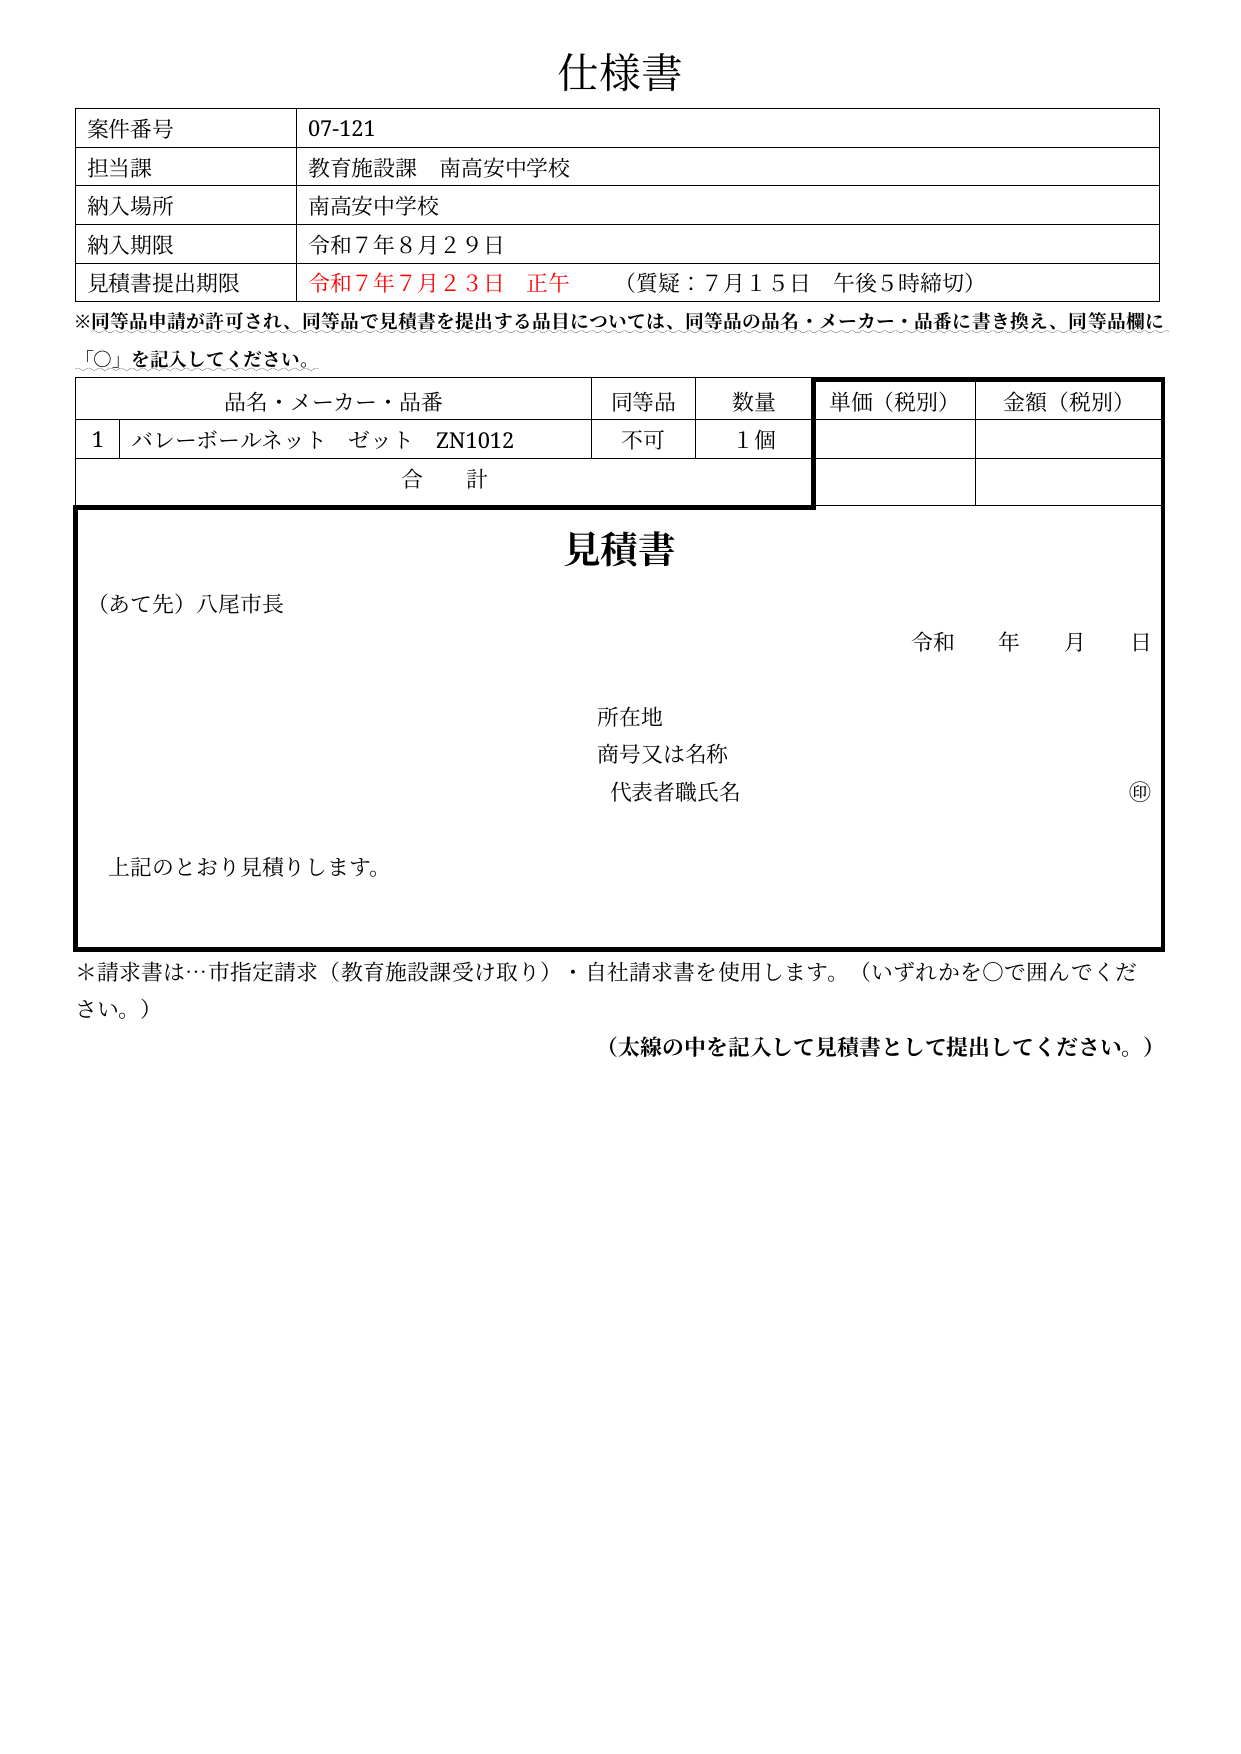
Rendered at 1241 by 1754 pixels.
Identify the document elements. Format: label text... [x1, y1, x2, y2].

table_cell 見積書 （あて先）八尾市長 令和 年 月 日 所在地 商号又は名称 代表者職氏名 ㊞ 上記のとおり見積りします。 [78, 506, 1161, 947]
table_header 品名・メーカー・品番 [76, 378, 591, 419]
table_header 07-121 [297, 109, 1159, 147]
text （太線の中を記入して見積書として提出してください。） [75, 1027, 1165, 1064]
text ＊請求書は…市指定請求（教育施設課受け取り）・自社請求書を使用します。（いずれかを○で囲んでください。） [75, 952, 1138, 1027]
table_header 同等品 [592, 378, 695, 419]
table_cell １個 [696, 420, 811, 458]
table_cell バレーボールネット ゼット ZN1012 [120, 420, 591, 458]
table_header 数量 [696, 378, 811, 419]
table_cell 担当課 [76, 148, 296, 185]
table_cell [976, 459, 1161, 505]
table_header 金額（税別） [976, 382, 1161, 419]
table_cell 納入場所 [76, 186, 296, 224]
table_cell 1 [76, 420, 119, 458]
table_cell [816, 420, 975, 458]
table_header 単価（税別） [816, 382, 975, 419]
table_cell 合 計 [76, 459, 811, 505]
table_cell [816, 459, 975, 505]
table_cell 教育施設課 南高安中学校 [297, 148, 1159, 185]
table_cell 令和７年７月２３日 正午 （質疑：７月１５日 午後５時締切） [297, 264, 1159, 301]
text 仕様書 [75, 33, 1165, 108]
table_cell [976, 420, 1161, 458]
table_cell 令和７年８月２９日 [297, 225, 1159, 262]
table_cell 見積書提出期限 [76, 264, 296, 301]
table_cell 不可 [592, 420, 695, 458]
table_cell 南高安中学校 [297, 186, 1159, 224]
table_cell 納入期限 [76, 225, 296, 262]
table_header 案件番号 [76, 109, 296, 147]
text ※同等品申請が許可され、同等品で見積書を提出する品目については、同等品の品名・メーカー・品番に書き換え、同等品欄に「○」を記入してください。 [75, 302, 1165, 377]
